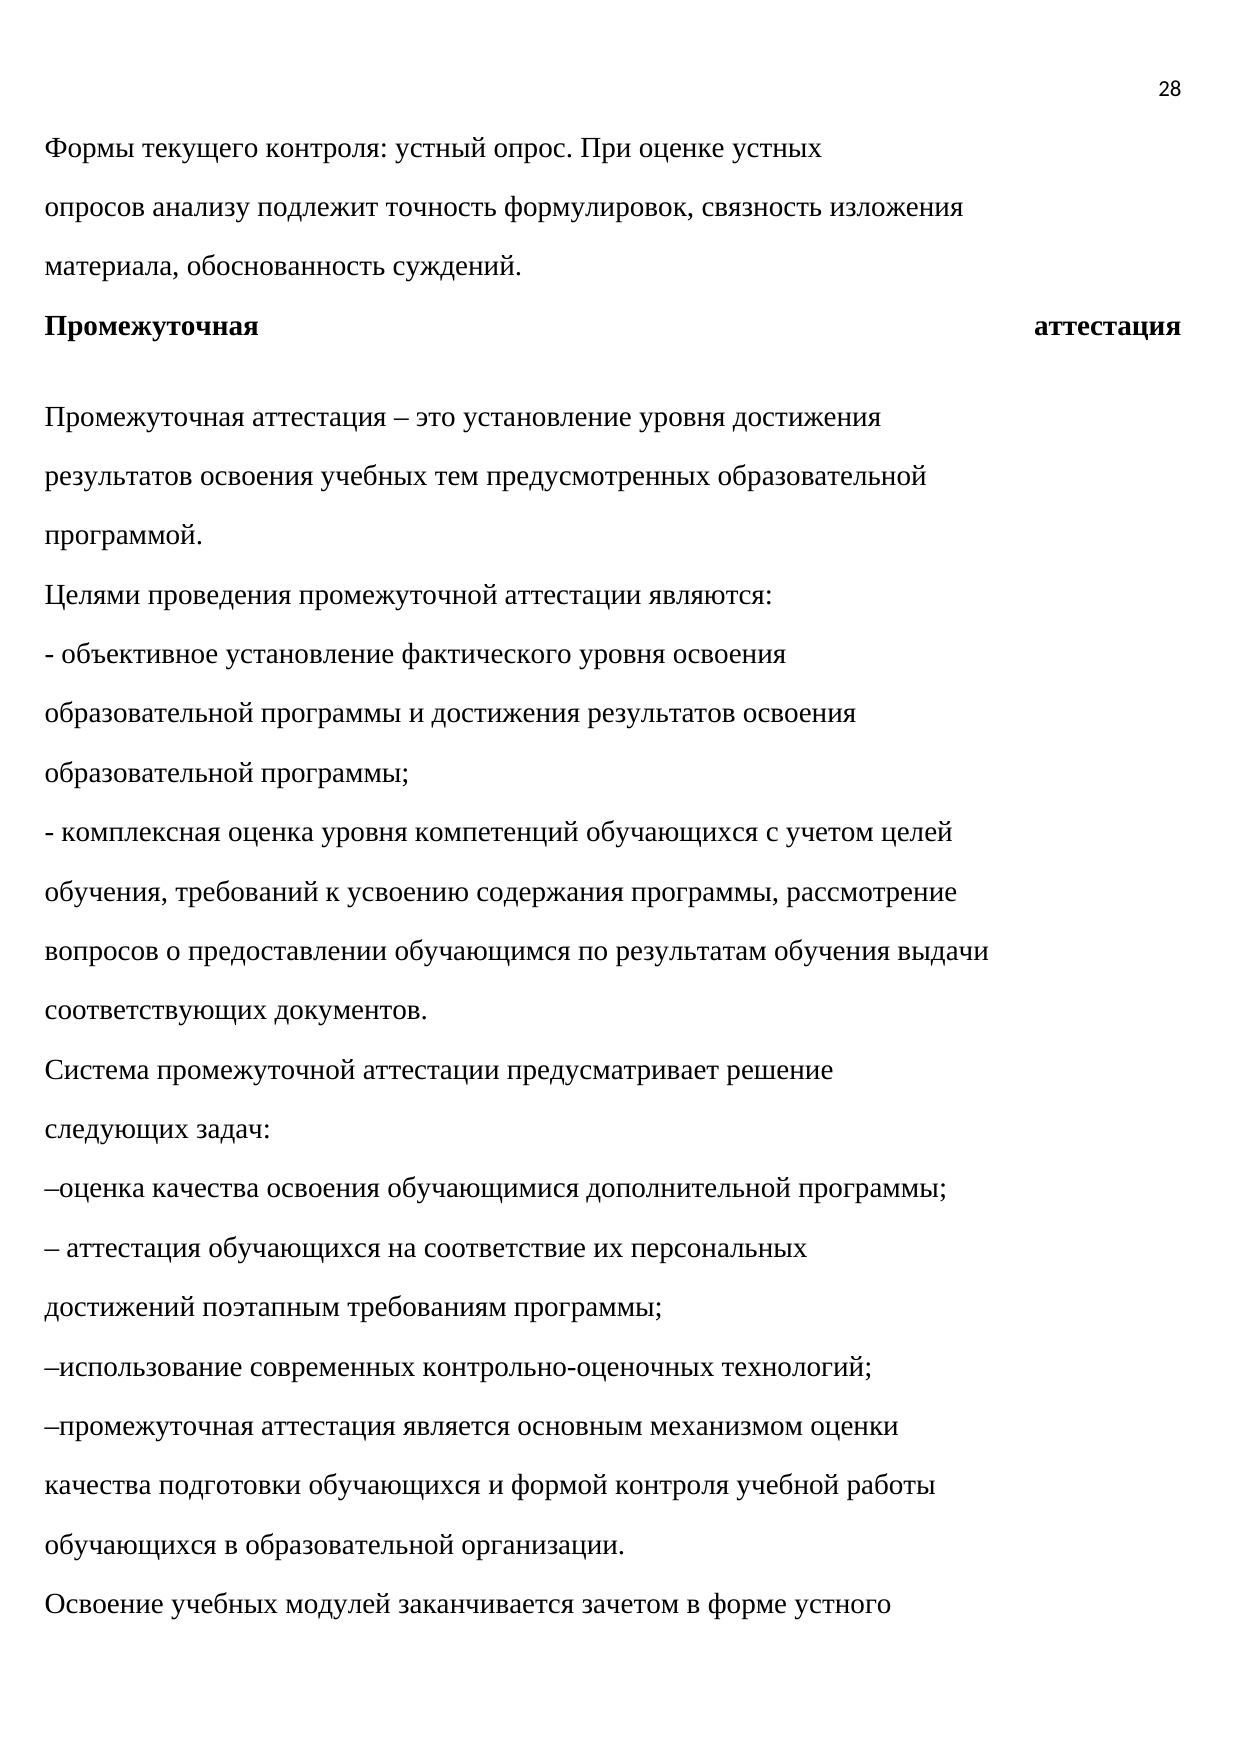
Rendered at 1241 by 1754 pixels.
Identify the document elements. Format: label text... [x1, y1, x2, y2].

text вопросов о предоставлении обучающимся по результатам обучения выдачи [29, 933, 1181, 967]
text Система промежуточной аттестации предусматривает решение [29, 1052, 1181, 1085]
text Целями проведения промежуточной аттестации являются: [29, 577, 1181, 610]
text опросов анализу подлежит точность формулировок, связность изложения [29, 189, 1181, 223]
text достижений поэтапным требованиям программы; [29, 1289, 1181, 1323]
text обучающихся в образовательной организации. [29, 1527, 1181, 1560]
text - комплексная оценка уровня компетенций обучающихся с учетом целей [29, 814, 1181, 848]
text качества подготовки обучающихся и формой контроля учебной работы [29, 1467, 1181, 1501]
text Формы текущего контроля: устный опрос. При оценке устных [29, 130, 1181, 163]
text образовательной программы; [29, 755, 1181, 788]
text Промежуточная аттестация – это установление уровня достижения [29, 399, 1181, 432]
text - объективное установление фактического уровня освоения [29, 636, 1181, 670]
text соответствующих документов. [29, 992, 1181, 1026]
text образовательной программы и достижения результатов освоения [29, 696, 1181, 729]
text программой. [29, 517, 1181, 551]
text Промежуточная аттестация [29, 308, 1181, 374]
text следующих задач: [29, 1111, 1181, 1145]
text – аттестация обучающихся на соответствие их персональных [29, 1230, 1181, 1263]
text Освоение учебных модулей заканчивается зачетом в форме устного [29, 1586, 1181, 1620]
text –промежуточная аттестация является основным механизмом оценки [29, 1408, 1181, 1442]
text результатов освоения учебных тем предусмотренных образовательной [29, 458, 1181, 492]
text –оценка качества освоения обучающимися дополнительной программы; [29, 1171, 1181, 1204]
text –использование современных контрольно-оценочных технологий; [29, 1349, 1181, 1382]
text обучения, требований к усвоению содержания программы, рассмотрение [29, 874, 1181, 907]
text материала, обоснованность суждений. [29, 248, 1181, 282]
